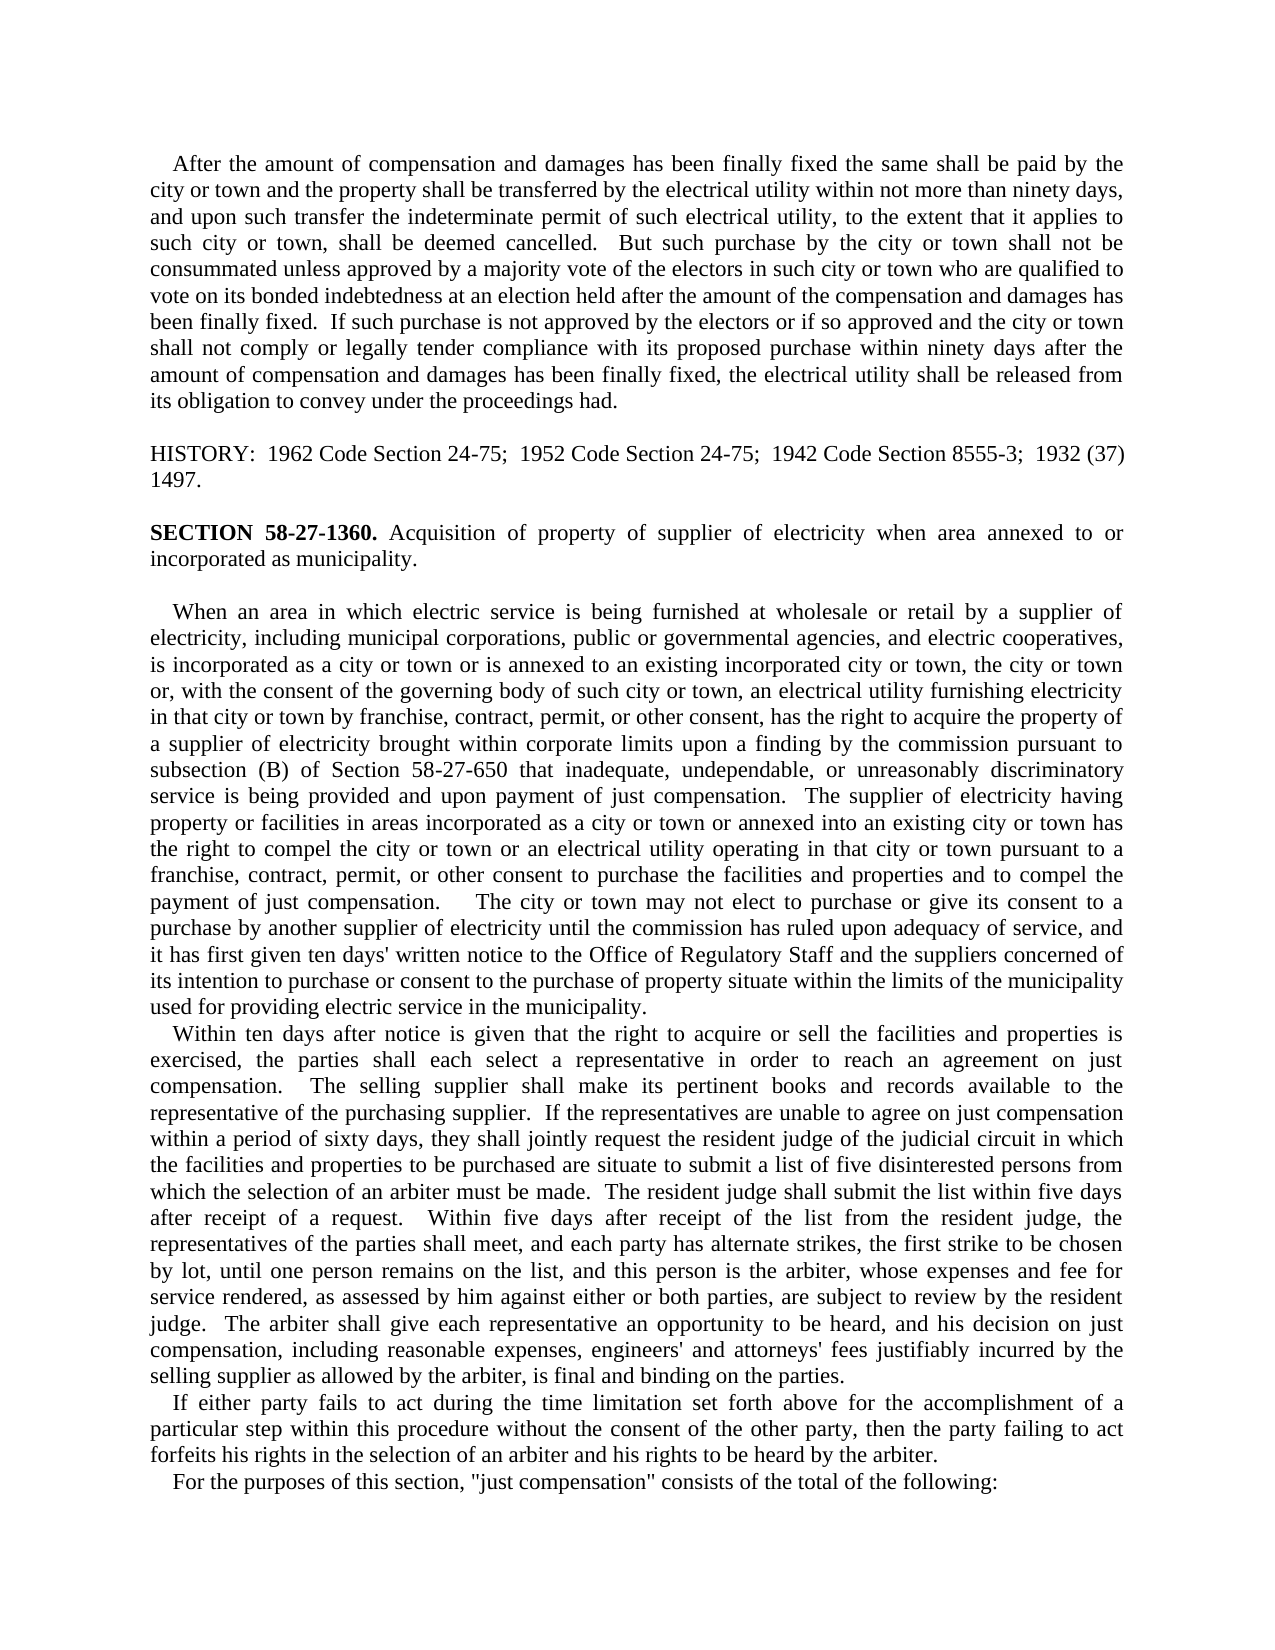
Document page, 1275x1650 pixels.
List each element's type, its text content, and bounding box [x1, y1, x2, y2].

text Within ten days after notice is given that the right to acquire or sell the facilities and properties is exercised, the parties shall each select a representative in order to reach an agreement on just compensation. The selling supplier shall make its pertinent books and records available to the representative of the purchasing supplier. If the representatives are unable to agree on just compensation within a period of sixty days, they shall jointly request the resident judge of the judicial circuit in which the facilities and properties to be purchased are situate to submit a list of five disinterested persons from which the selection of an arbiter must be made. The resident judge shall submit the list within five days after receipt of a request. Within five days after receipt of the list from the resident judge, the representatives of the parties shall meet, and each party has alternate strikes, the first strike to be chosen by lot, until one person remains on the list, and this person is the arbiter, whose expenses and fee for service rendered, as assessed by him against either or both parties, are subject to review by the resident judge. The arbiter shall give each representative an opportunity to be heard, and his decision on just compensation, including reasonable expenses, engineers' and attorneys' fees justifiably incurred by the selling supplier as allowed by the arbiter, is final and binding on the parties. [150, 1020, 1125, 1389]
text When an area in which electric service is being furnished at wholesale or retail by a supplier of electricity, including municipal corporations, public or governmental agencies, and electric cooperatives, is incorporated as a city or town or is annexed to an existing incorporated city or town, the city or town or, with the consent of the governing body of such city or town, an electrical utility furnishing electricity in that city or town by franchise, contract, permit, or other consent, has the right to acquire the property of a supplier of electricity brought within corporate limits upon a finding by the commission pursuant to subsection (B) of Section 58-27-650 that inadequate, undependable, or unreasonably discriminatory service is being provided and upon payment of just compensation. The supplier of electricity having property or facilities in areas incorporated as a city or town or annexed into an existing city or town has the right to compel the city or town or an electrical utility operating in that city or town pursuant to a franchise, contract, permit, or other consent to purchase the facilities and properties and to compel the payment of just compensation. The city or town may not elect to purchase or give its consent to a purchase by another supplier of electricity until the commission has ruled upon adequacy of service, and it has first given ten days' written notice to the Office of Regulatory Staff and the suppliers concerned of its intention to purchase or consent to the purchase of property situate within the limits of the municipality used for providing electric service in the municipality. [150, 598, 1125, 1020]
text If either party fails to act during the time limitation set forth above for the accomplishment of a particular step within this procedure without the consent of the other party, then the party failing to act forfeits his rights in the selection of an arbiter and his rights to be heard by the arbiter. [150, 1389, 1125, 1468]
text SECTION 58-27-1360. Acquisition of property of supplier of electricity when area annexed to or incorporated as municipality. [150, 519, 1125, 572]
text HISTORY: 1962 Code Section 24-75; 1952 Code Section 24-75; 1942 Code Section 8555-3; 1932 (37) 1497. [150, 440, 1125, 493]
text For the purposes of this section, "just compensation" consists of the total of the following: [150, 1468, 1125, 1494]
text After the amount of compensation and damages has been finally fixed the same shall be paid by the city or town and the property shall be transferred by the electrical utility within not more than ninety days, and upon such transfer the indeterminate permit of such electrical utility, to the extent that it applies to such city or town, shall be deemed cancelled. But such purchase by the city or town shall not be consummated unless approved by a majority vote of the electors in such city or town who are qualified to vote on its bonded indebtedness at an election held after the amount of the compensation and damages has been finally fixed. If such purchase is not approved by the electors or if so approved and the city or town shall not comply or legally tender compliance with its proposed purchase within ninety days after the amount of compensation and damages has been finally fixed, the electrical utility shall be released from its obligation to convey under the proceedings had. [150, 150, 1125, 413]
